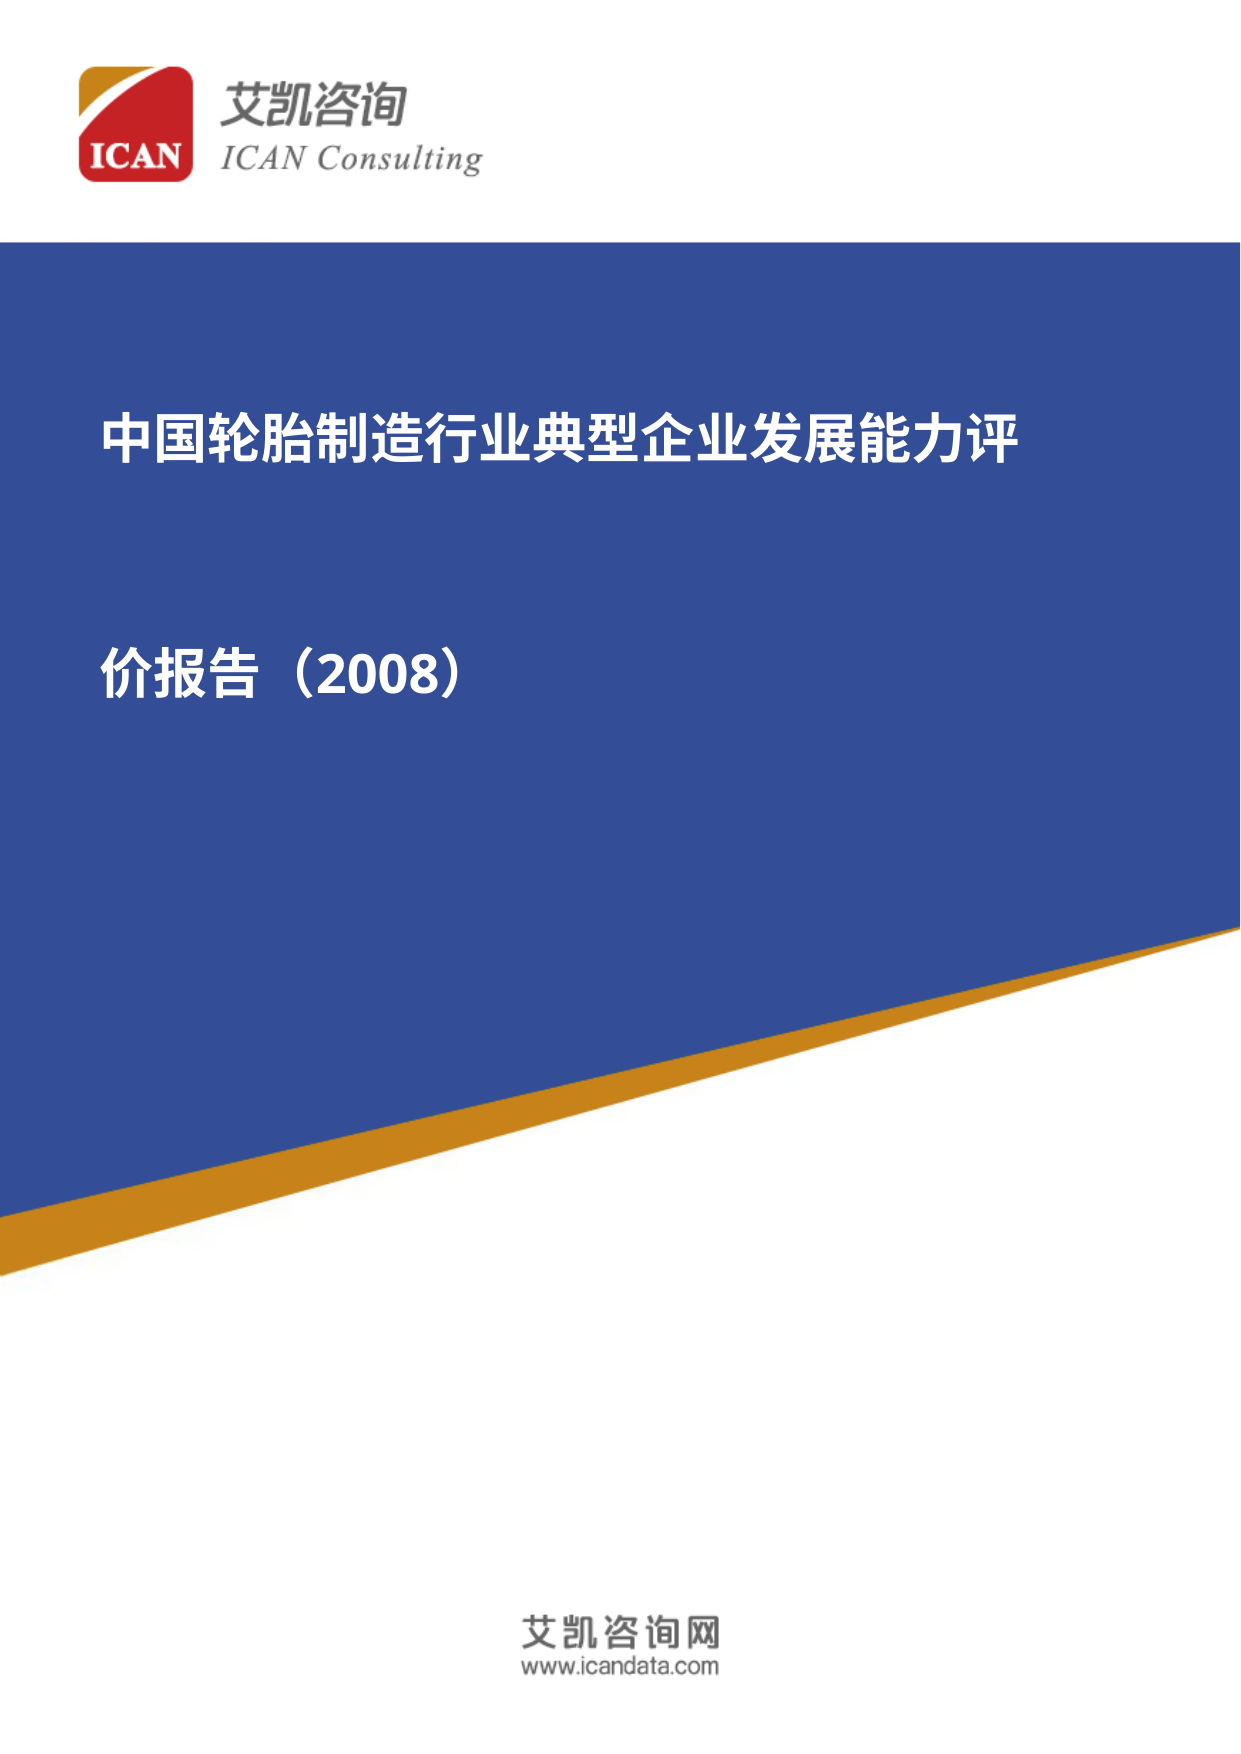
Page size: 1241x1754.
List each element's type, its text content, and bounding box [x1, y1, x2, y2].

picture [0, 5, 1241, 1754]
subtitle 中国轮胎制造行业典型企业发展能力评价报告（2008） [99, 386, 1053, 718]
